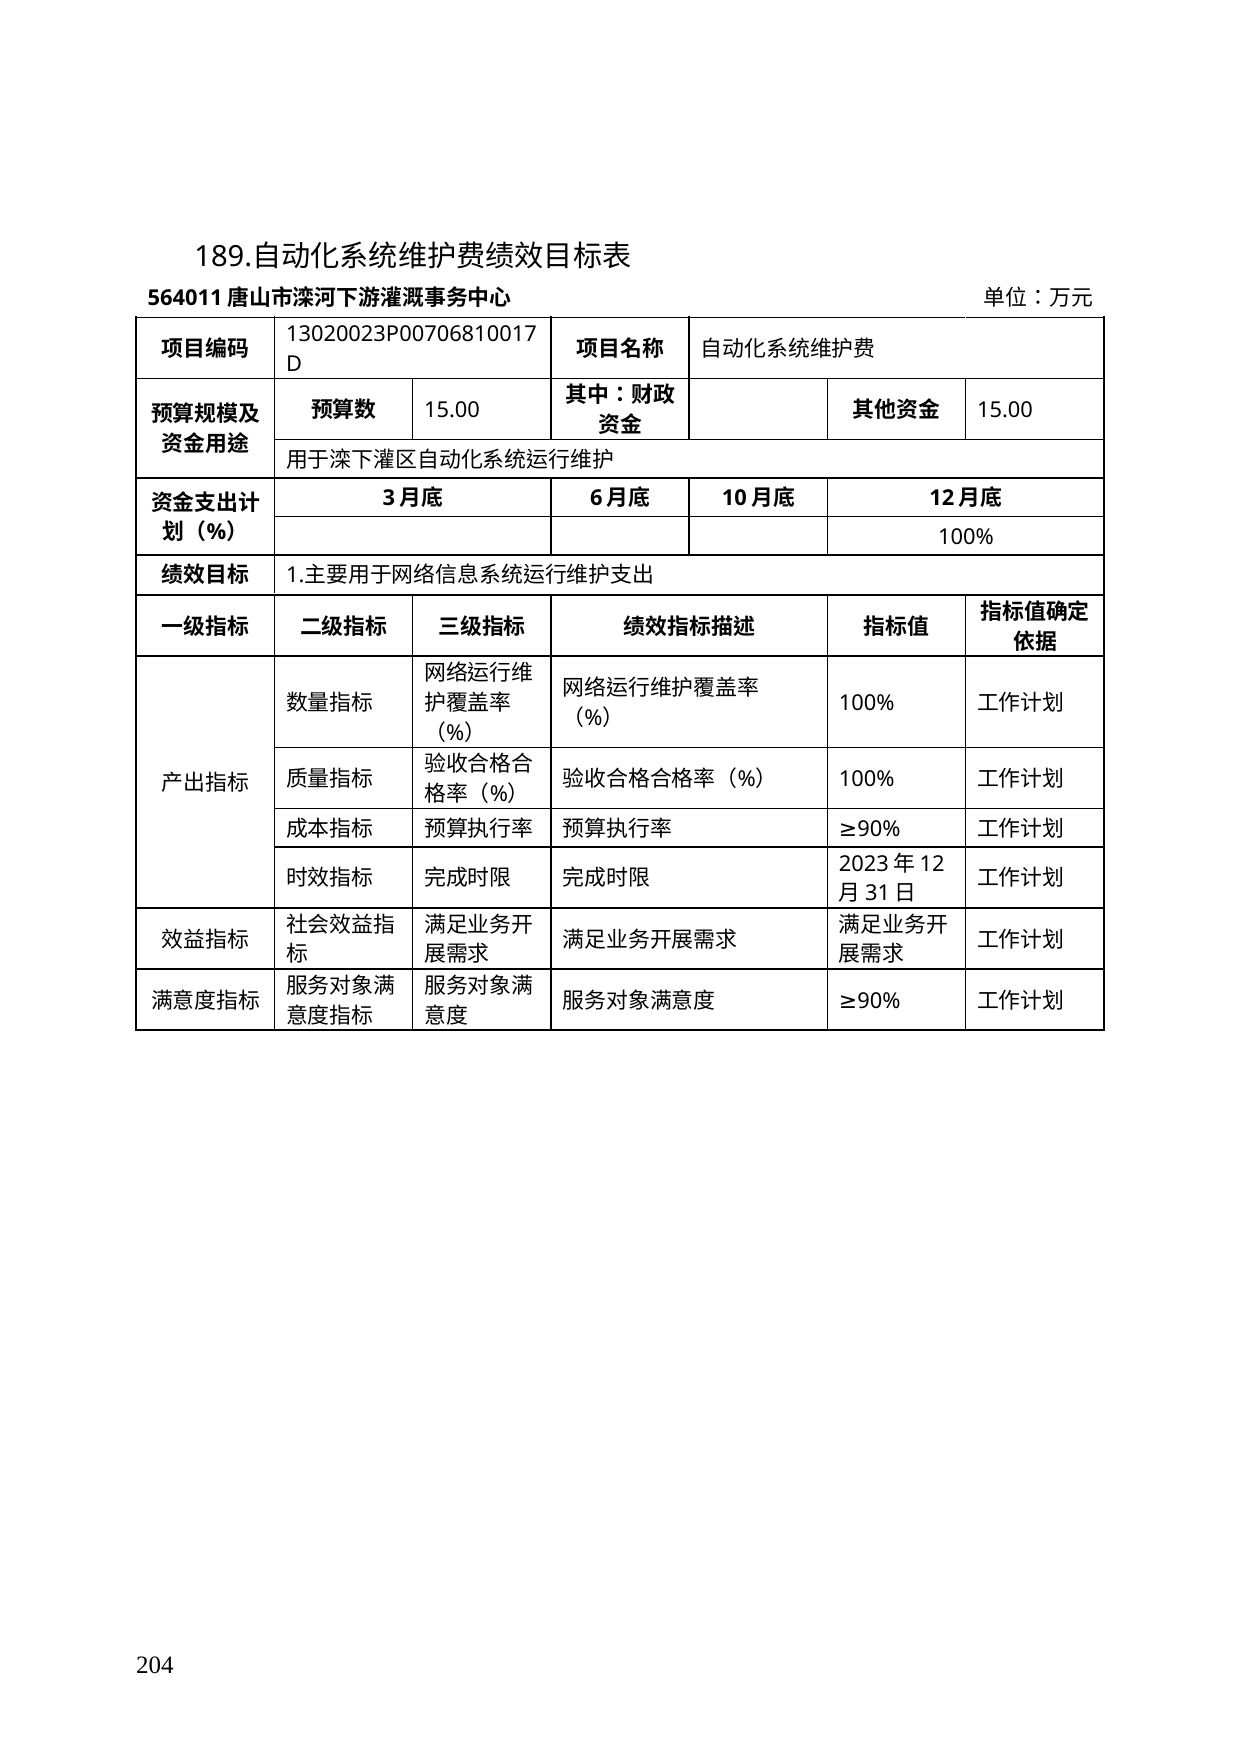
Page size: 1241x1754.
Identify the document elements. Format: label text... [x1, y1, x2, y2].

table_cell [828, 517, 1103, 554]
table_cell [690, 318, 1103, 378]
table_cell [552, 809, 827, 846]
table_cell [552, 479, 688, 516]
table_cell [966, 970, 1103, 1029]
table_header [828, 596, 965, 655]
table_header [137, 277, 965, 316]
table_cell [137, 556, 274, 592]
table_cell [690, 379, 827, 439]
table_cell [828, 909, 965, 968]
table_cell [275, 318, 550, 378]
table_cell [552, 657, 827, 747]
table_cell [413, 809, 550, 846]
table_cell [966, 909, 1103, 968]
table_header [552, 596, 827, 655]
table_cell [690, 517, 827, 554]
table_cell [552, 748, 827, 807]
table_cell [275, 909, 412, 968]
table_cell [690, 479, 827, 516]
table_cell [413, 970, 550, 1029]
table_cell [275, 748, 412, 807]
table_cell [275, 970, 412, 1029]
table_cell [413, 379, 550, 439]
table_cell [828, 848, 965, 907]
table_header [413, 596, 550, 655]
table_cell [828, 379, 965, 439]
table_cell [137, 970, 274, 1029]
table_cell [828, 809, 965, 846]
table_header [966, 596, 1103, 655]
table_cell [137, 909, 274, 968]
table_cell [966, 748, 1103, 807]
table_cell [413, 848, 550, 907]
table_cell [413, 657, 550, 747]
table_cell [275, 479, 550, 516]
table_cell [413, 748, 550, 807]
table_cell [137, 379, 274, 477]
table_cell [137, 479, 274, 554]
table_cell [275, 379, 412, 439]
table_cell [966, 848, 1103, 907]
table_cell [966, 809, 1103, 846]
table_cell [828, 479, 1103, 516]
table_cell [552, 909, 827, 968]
text 189.自动化系统维护费绩效目标表 [136, 235, 1104, 275]
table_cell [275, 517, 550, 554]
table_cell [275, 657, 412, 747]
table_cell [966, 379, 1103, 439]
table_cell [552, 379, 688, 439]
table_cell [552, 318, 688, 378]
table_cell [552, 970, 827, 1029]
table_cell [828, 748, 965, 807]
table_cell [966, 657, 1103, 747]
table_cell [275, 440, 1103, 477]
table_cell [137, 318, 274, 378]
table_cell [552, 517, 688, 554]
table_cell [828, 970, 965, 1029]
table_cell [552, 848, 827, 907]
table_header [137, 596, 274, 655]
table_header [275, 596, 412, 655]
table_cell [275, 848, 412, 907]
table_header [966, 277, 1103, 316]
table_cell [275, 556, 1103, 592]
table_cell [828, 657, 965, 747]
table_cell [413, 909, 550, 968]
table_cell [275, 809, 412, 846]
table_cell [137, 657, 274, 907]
